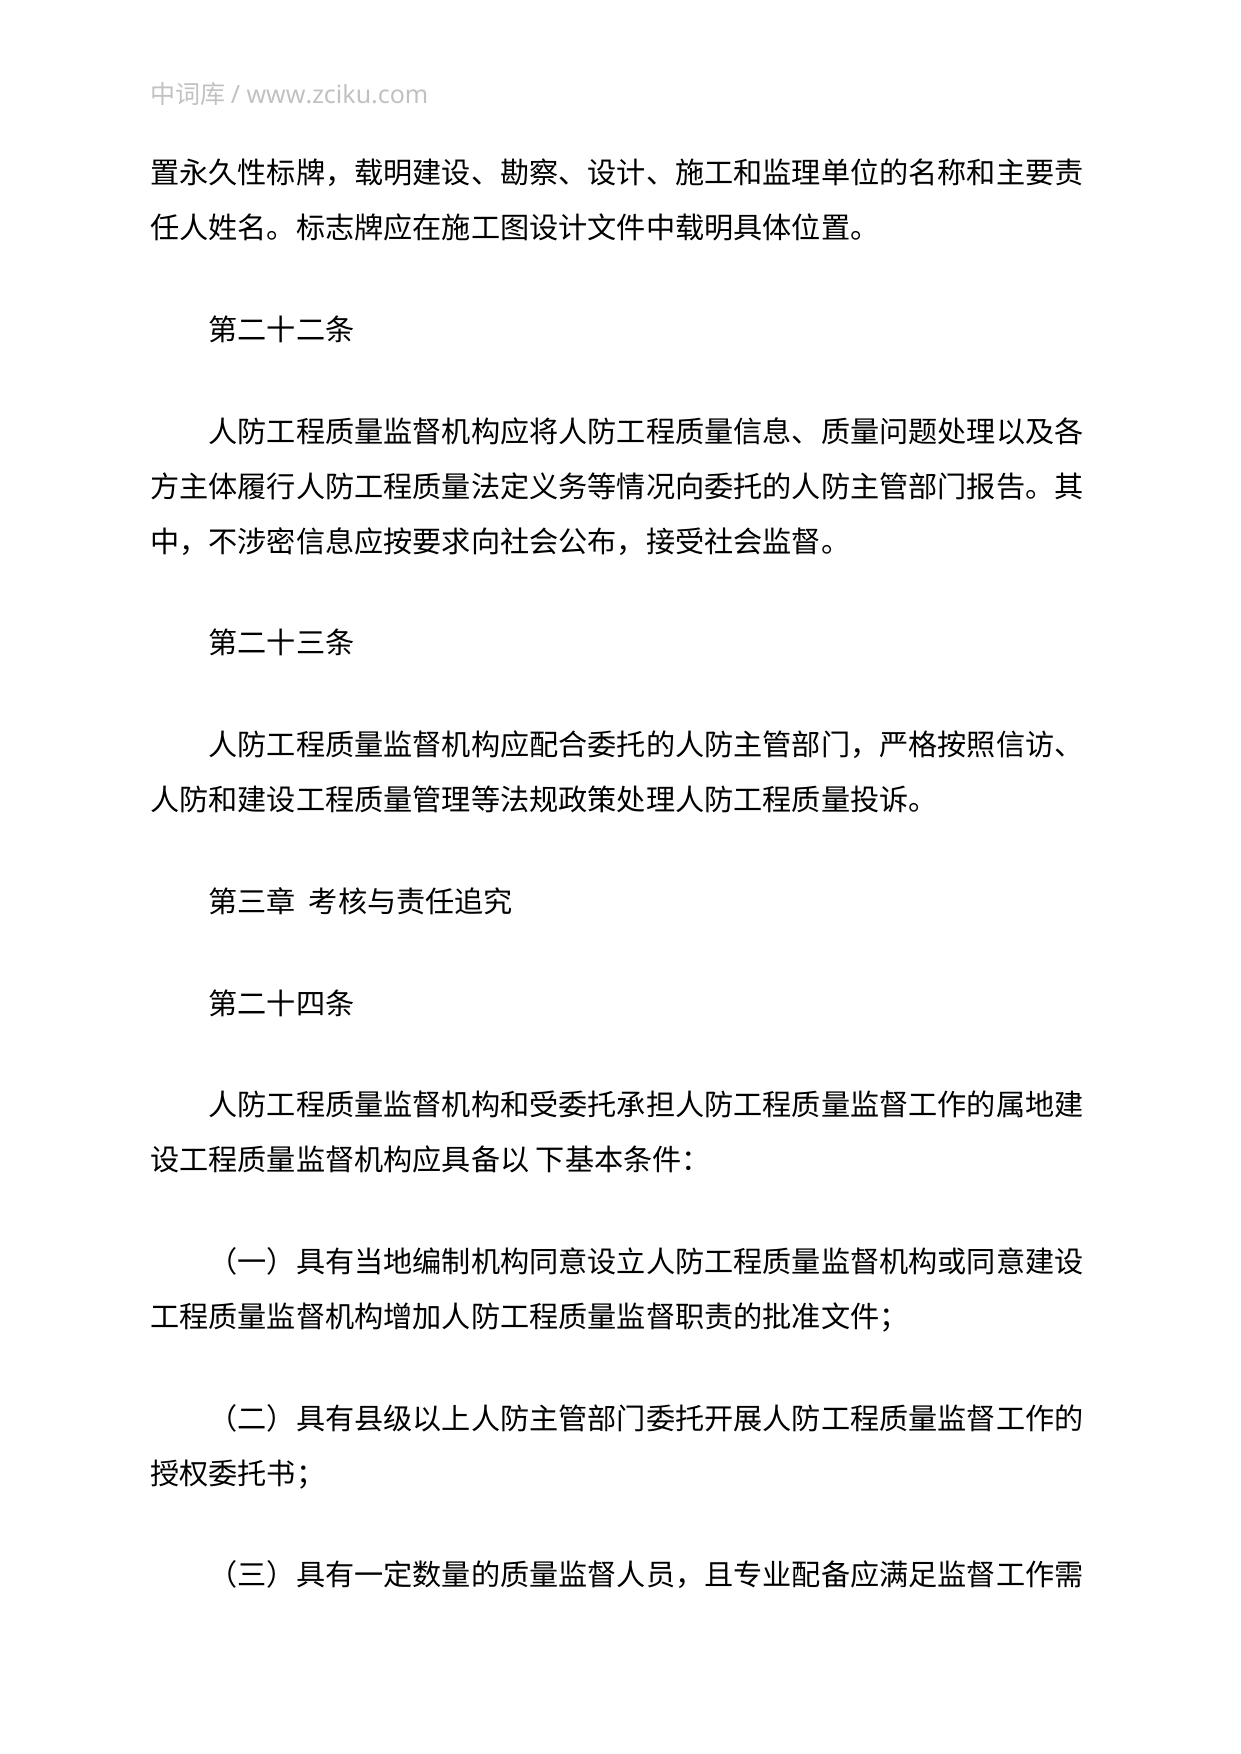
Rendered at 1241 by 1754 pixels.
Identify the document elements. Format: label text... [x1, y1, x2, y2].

text 人防工程质量监督机构应配合委托的人防主管部门，严格按照信访、人防和建设工程质量管理等法规政策处理人防工程质量投诉。 [150, 722, 1090, 819]
text 第二十四条 [150, 980, 1090, 1022]
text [150, 1552, 1090, 1594]
text （一）具有当地编制机构同意设立人防工程质量监督机构或同意建设工程质量监督机构增加人防工程质量监督职责的批准文件； [150, 1239, 1090, 1336]
text 人防工程质量监督机构应将人防工程质量信息、质量问题处理以及各方主体履行人防工程质量法定义务等情况向委托的人防主管部门报告。其中，不涉密信息应按要求向社会公布，接受社会监督。 [150, 408, 1090, 561]
text 第二十三条 [150, 620, 1090, 662]
text （二）具有县级以上人防主管部门委托开展人防工程质量监督工作的授权委托书； [150, 1395, 1090, 1492]
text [150, 150, 1090, 247]
text 人防工程质量监督机构和受委托承担人防工程质量监督工作的属地建设工程质量监督机构应具备以 下基本条件： [150, 1082, 1090, 1179]
text 第三章 考核与责任追究 [150, 878, 1090, 921]
text 第二十二条 [150, 307, 1090, 349]
